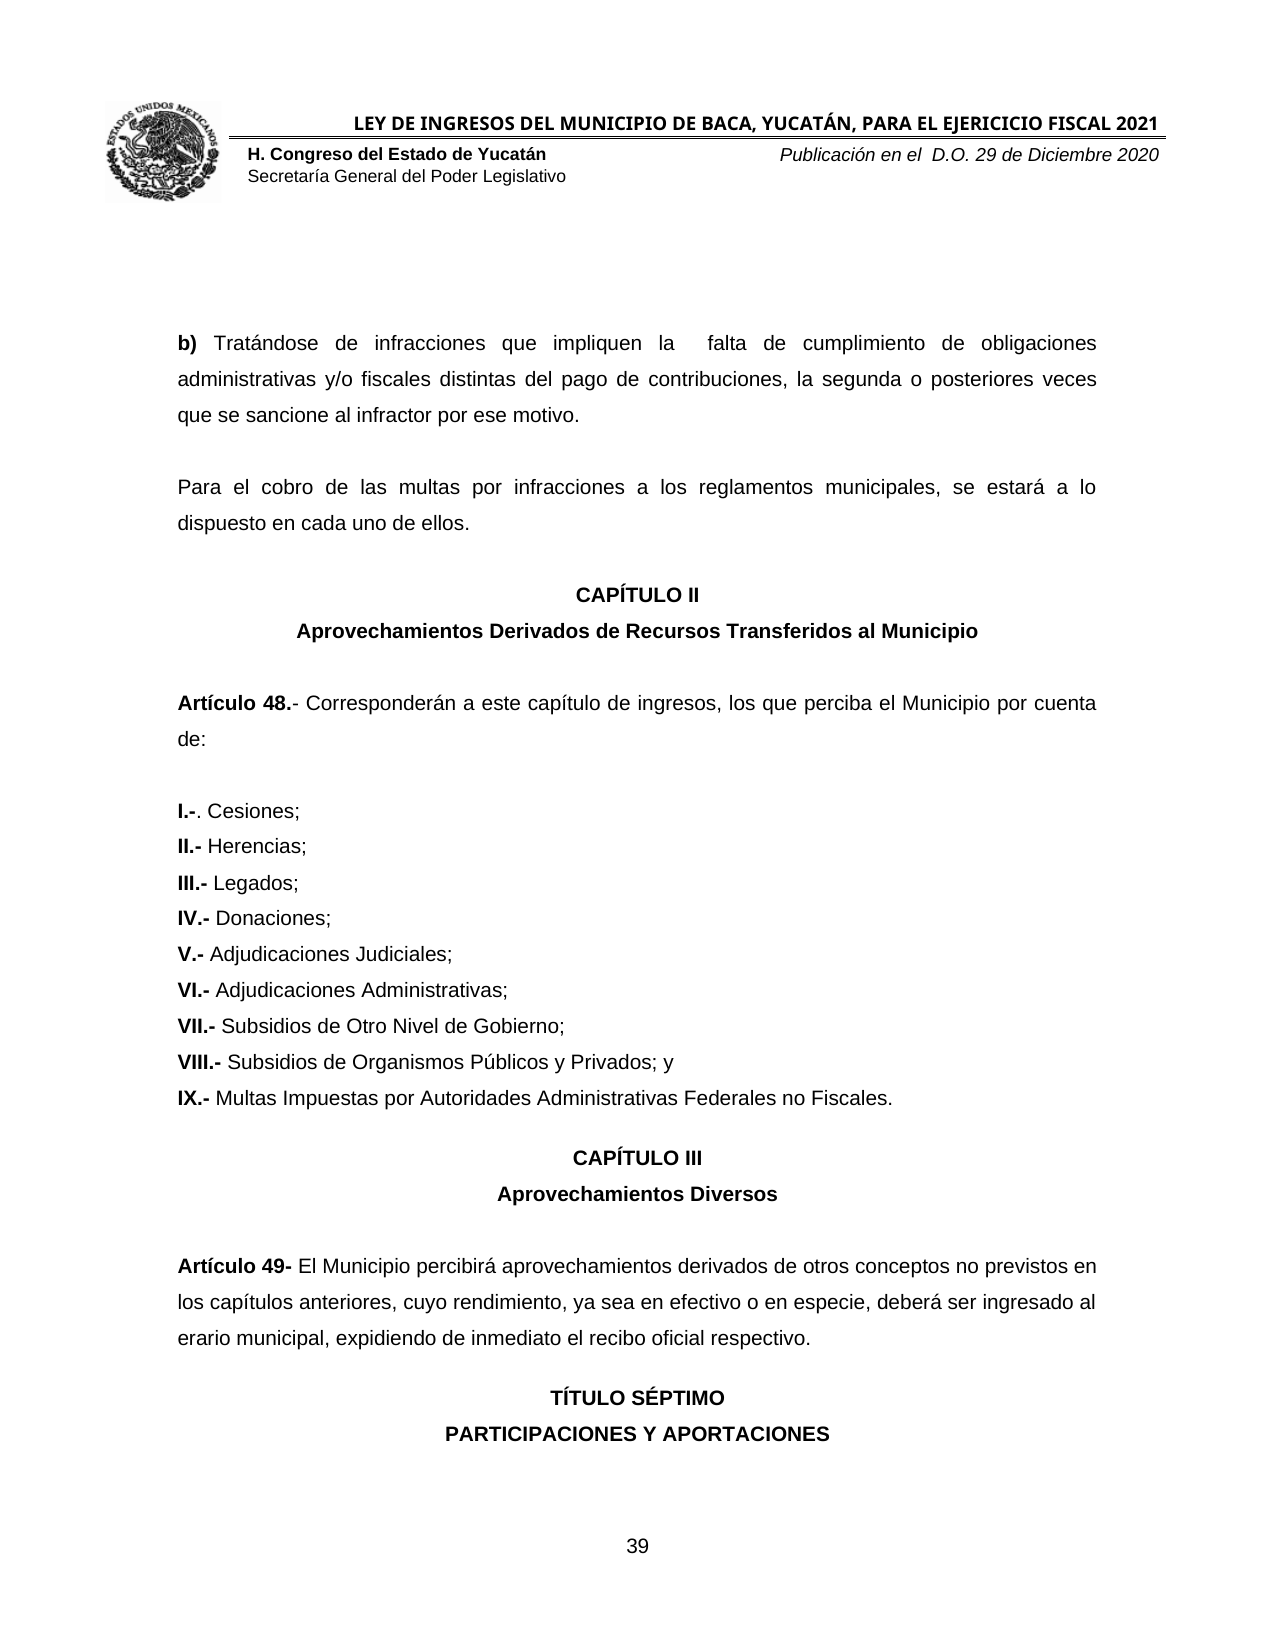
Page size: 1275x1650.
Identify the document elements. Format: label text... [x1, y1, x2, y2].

text VIII.- Subsidios de Organismos Públicos y Privados; y [177, 1050, 1098, 1074]
text PARTICIPACIONES Y APORTACIONES [177, 1421, 1098, 1445]
text b) Tratándose de infracciones que impliquen la falta de cumplimiento de obligaciones administrativas y/o fiscales distintas del pago de contribuciones, la segunda o posteriores veces que se sancione al infractor por ese motivo. [177, 331, 1098, 427]
text TÍTULO SÉPTIMO [177, 1385, 1098, 1409]
text Artículo 48.- Corresponderán a este capítulo de ingresos, los que perciba el Municipio por cuenta de: [177, 691, 1098, 751]
text Para el cobro de las multas por infracciones a los reglamentos municipales, se estará a lo dispuesto en cada uno de ellos. [177, 475, 1098, 535]
text CAPÍTULO II [177, 583, 1098, 607]
text IX.- Multas Impuestas por Autoridades Administrativas Federales no Fiscales. [177, 1086, 1098, 1110]
text VI.- Adjudicaciones Administrativas; [177, 978, 1098, 1002]
text I.-. Cesiones; [177, 798, 1098, 822]
text Aprovechamientos Diversos [177, 1182, 1098, 1206]
text Aprovechamientos Derivados de Recursos Transferidos al Municipio [177, 619, 1098, 643]
text II.- Herencias; [177, 834, 1098, 858]
text VII.- Subsidios de Otro Nivel de Gobierno; [177, 1014, 1098, 1038]
text CAPÍTULO III [177, 1146, 1098, 1170]
text V.- Adjudicaciones Judiciales; [177, 942, 1098, 966]
text Artículo 49- El Municipio percibirá aprovechamientos derivados de otros conceptos no previstos en los capítulos anteriores, cuyo rendimiento, ya sea en efectivo o en especie, deberá ser ingresado al erario municipal, expidiendo de inmediato el recibo oficial respectivo. [177, 1254, 1098, 1349]
text III.- Legados; [177, 870, 1098, 894]
text IV.- Donaciones; [177, 906, 1098, 930]
